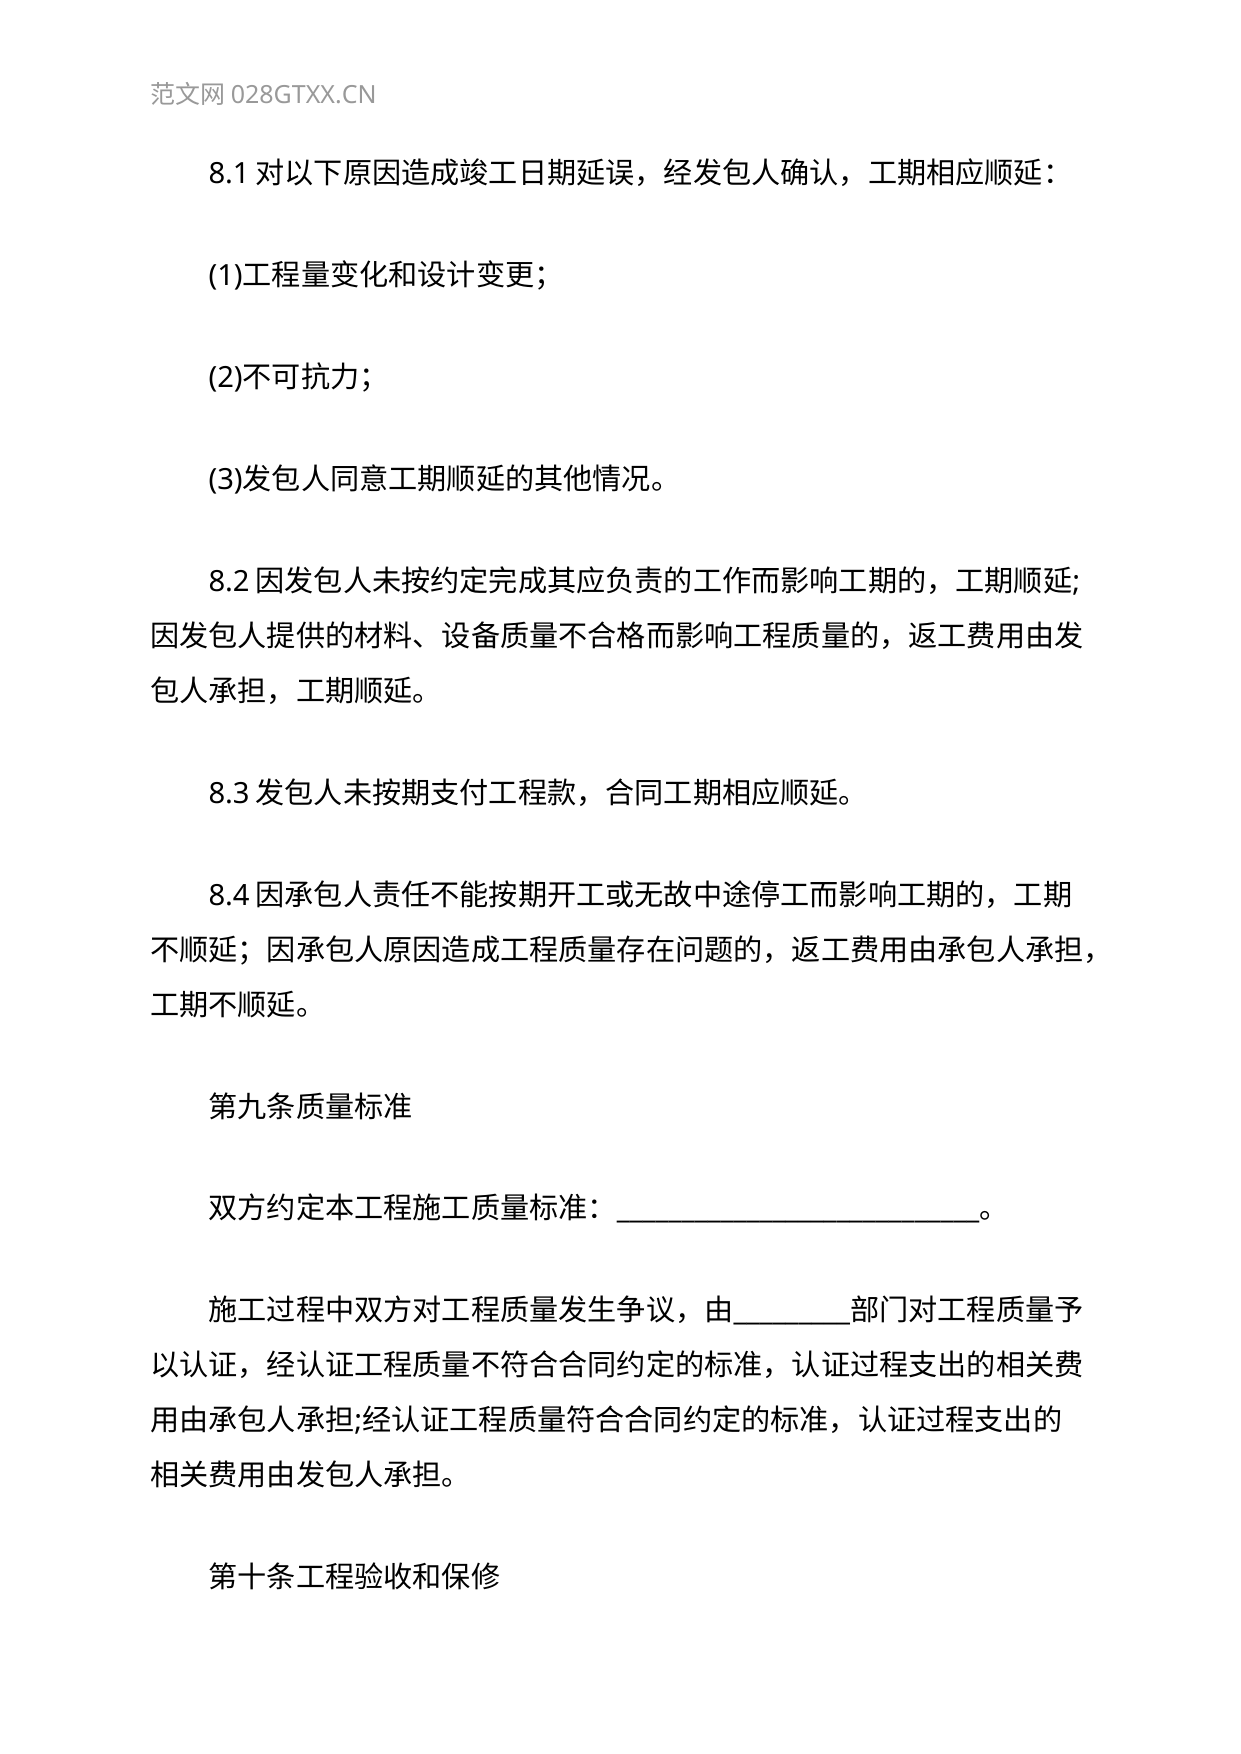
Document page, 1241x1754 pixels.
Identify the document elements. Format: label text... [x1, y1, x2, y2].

text (3)发包人同意工期顺延的其他情况。 [150, 456, 1090, 498]
text 8.3发包人未按期支付工程款，合同工期相应顺延。 [150, 769, 1090, 812]
text 8.4因承包人责任不能按期开工或无故中途停工而影响工期的，工期不顺延；因承包人原因造成工程质量存在问题的，返工费用由承包人承担，工期不顺延。 [150, 872, 1090, 1024]
text (1)工程量变化和设计变更； [150, 252, 1090, 294]
text 双方约定本工程施工质量标准：____________________________。 [150, 1185, 1090, 1227]
text 8.2因发包人未按约定完成其应负责的工作而影响工期的，工期顺延;因发包人提供的材料、设备质量不合格而影响工程质量的，返工费用由发包人承担，工期顺延。 [150, 558, 1090, 710]
text (2)不可抗力； [150, 354, 1090, 396]
text 8.1对以下原因造成竣工日期延误，经发包人确认，工期相应顺延： [150, 150, 1090, 192]
text 施工过程中双方对工程质量发生争议，由_________部门对工程质量予以认证，经认证工程质量不符合合同约定的标准，认证过程支出的相关费用由承包人承担;经认证工程质量符合合同约定的标准，认证过程支出的相关费用由发包人承担。 [150, 1287, 1090, 1494]
text 第十条工程验收和保修 [150, 1554, 1090, 1596]
text 第九条质量标准 [150, 1083, 1090, 1126]
